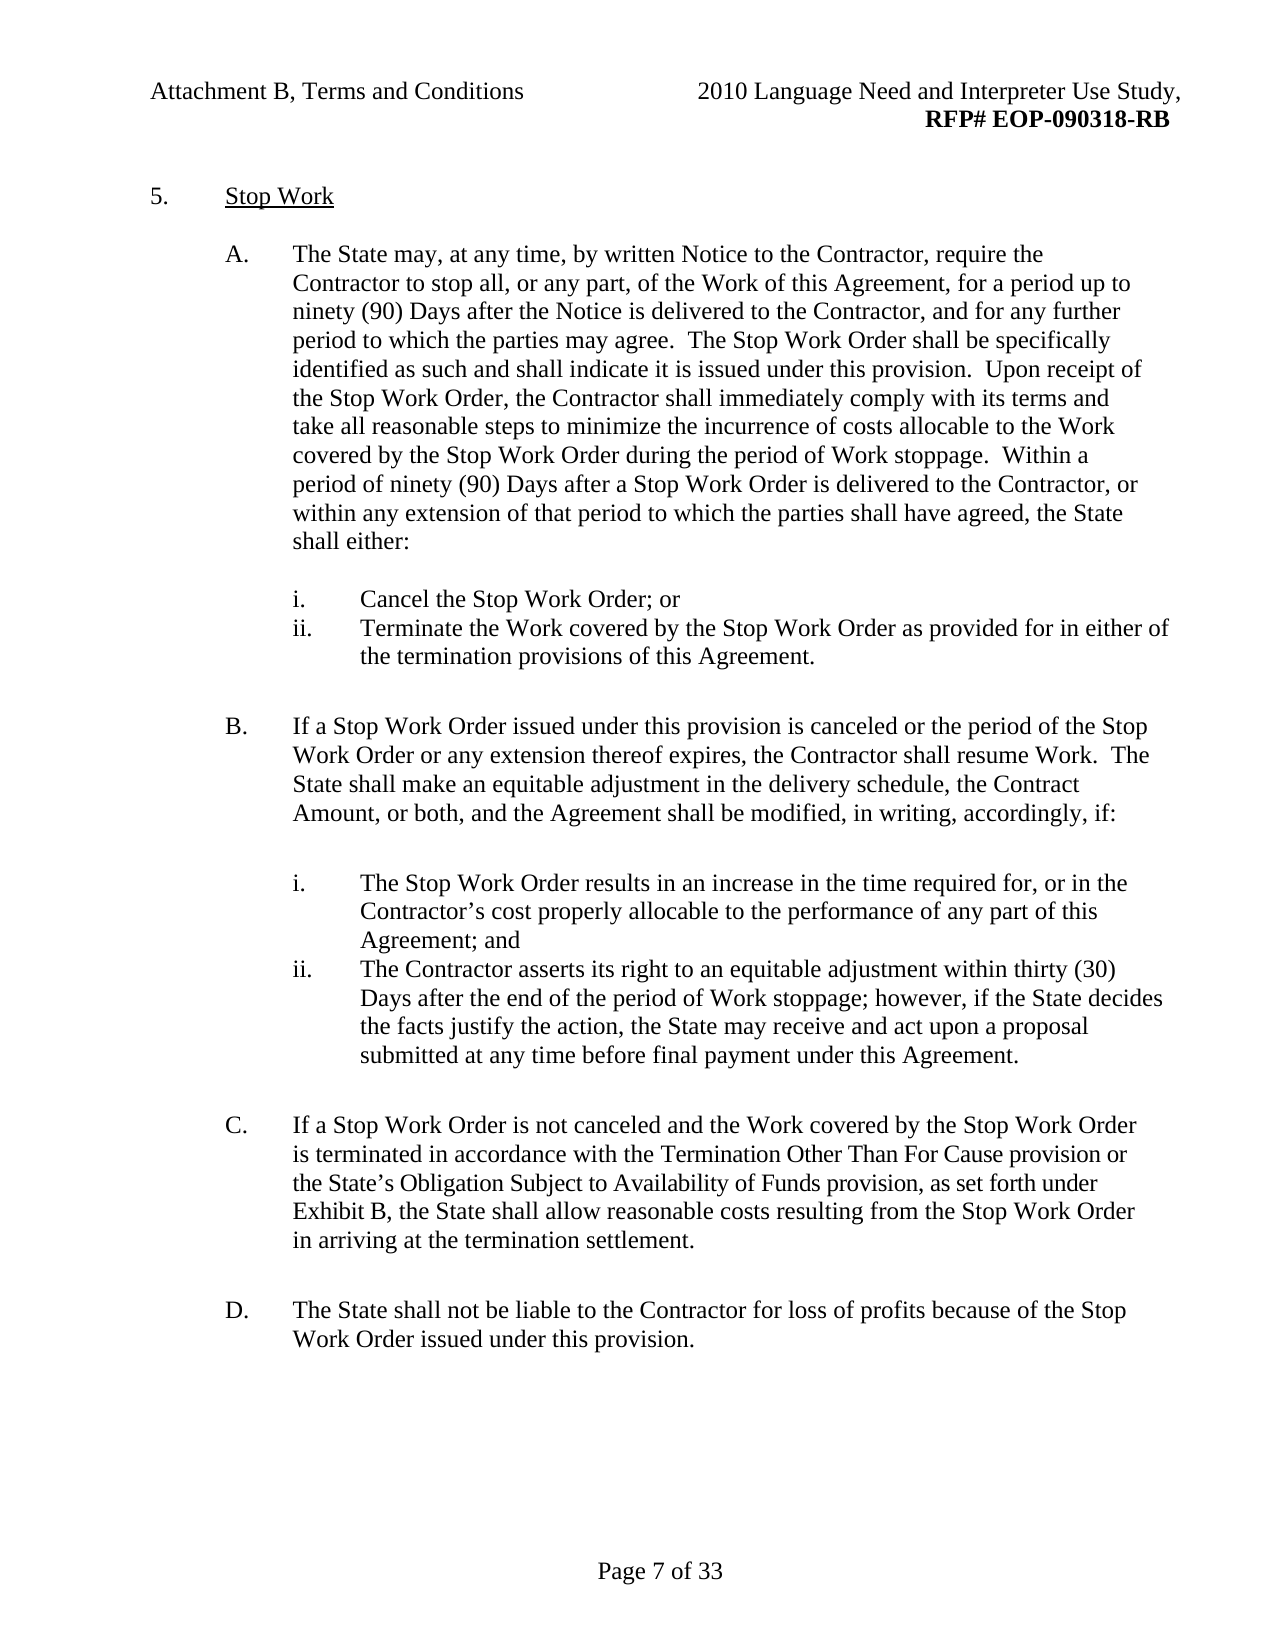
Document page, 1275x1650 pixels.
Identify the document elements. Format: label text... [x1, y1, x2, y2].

text If a Stop Work Order issued under this provision is canceled or the period of the Stop Work Order or any extension thereof expires, the Contractor shall resume Work. The State shall make an equitable adjustment in the delivery schedule, the Contract Amount, or both, and the Agreement shall be modified, in writing, accordingly, if: [225, 711, 1151, 826]
text Cancel the Stop Work Order; or [292, 584, 1170, 613]
text The Contractor asserts its right to an equitable adjustment within thirty (30) Days after the end of the period of Work stoppage; however, if the State decides the facts justify the action, the State may receive and act upon a proposal submitted at any time before final payment under this Agreement. [292, 954, 1170, 1069]
text The State may, at any time, by written Notice to the Contractor, require the Contractor to stop all, or any part, of the Work of this Agreement, for a period up to ninety (90) Days after the Notice is delivered to the Contractor, and for any further period to which the parties may agree. The Stop Work Order shall be specifically identified as such and shall indicate it is issued under this provision. Upon receipt of the Stop Work Order, the Contractor shall immediately comply with its terms and take all reasonable steps to minimize the incurrence of costs allocable to the Work covered by the Stop Work Order during the period of Work stoppage. Within a period of ninety (90) Days after a Stop Work Order is delivered to the Contractor, or within any extension of that period to which the parties shall have agreed, the State shall either: [225, 239, 1151, 555]
text Stop Work [150, 181, 1170, 210]
text If a Stop Work Order is not canceled and the Work covered by the Stop Work Order is terminated in accordance with the Termination Other Than For Cause provision or the State’s Obligation Subject to Availability of Funds provision, as set forth under Exhibit B, the State shall allow reasonable costs resulting from the Stop Work Order in arriving at the termination settlement. [225, 1110, 1151, 1254]
text Terminate the Work covered by the Stop Work Order as provided for in either of the termination provisions of this Agreement. [292, 613, 1170, 670]
text The Stop Work Order results in an increase in the time required for, or in the Contractor’s cost properly allocable to the performance of any part of this Agreement; and [292, 868, 1170, 954]
text The State shall not be liable to the Contractor for loss of profits because of the Stop Work Order issued under this provision. [225, 1295, 1151, 1353]
